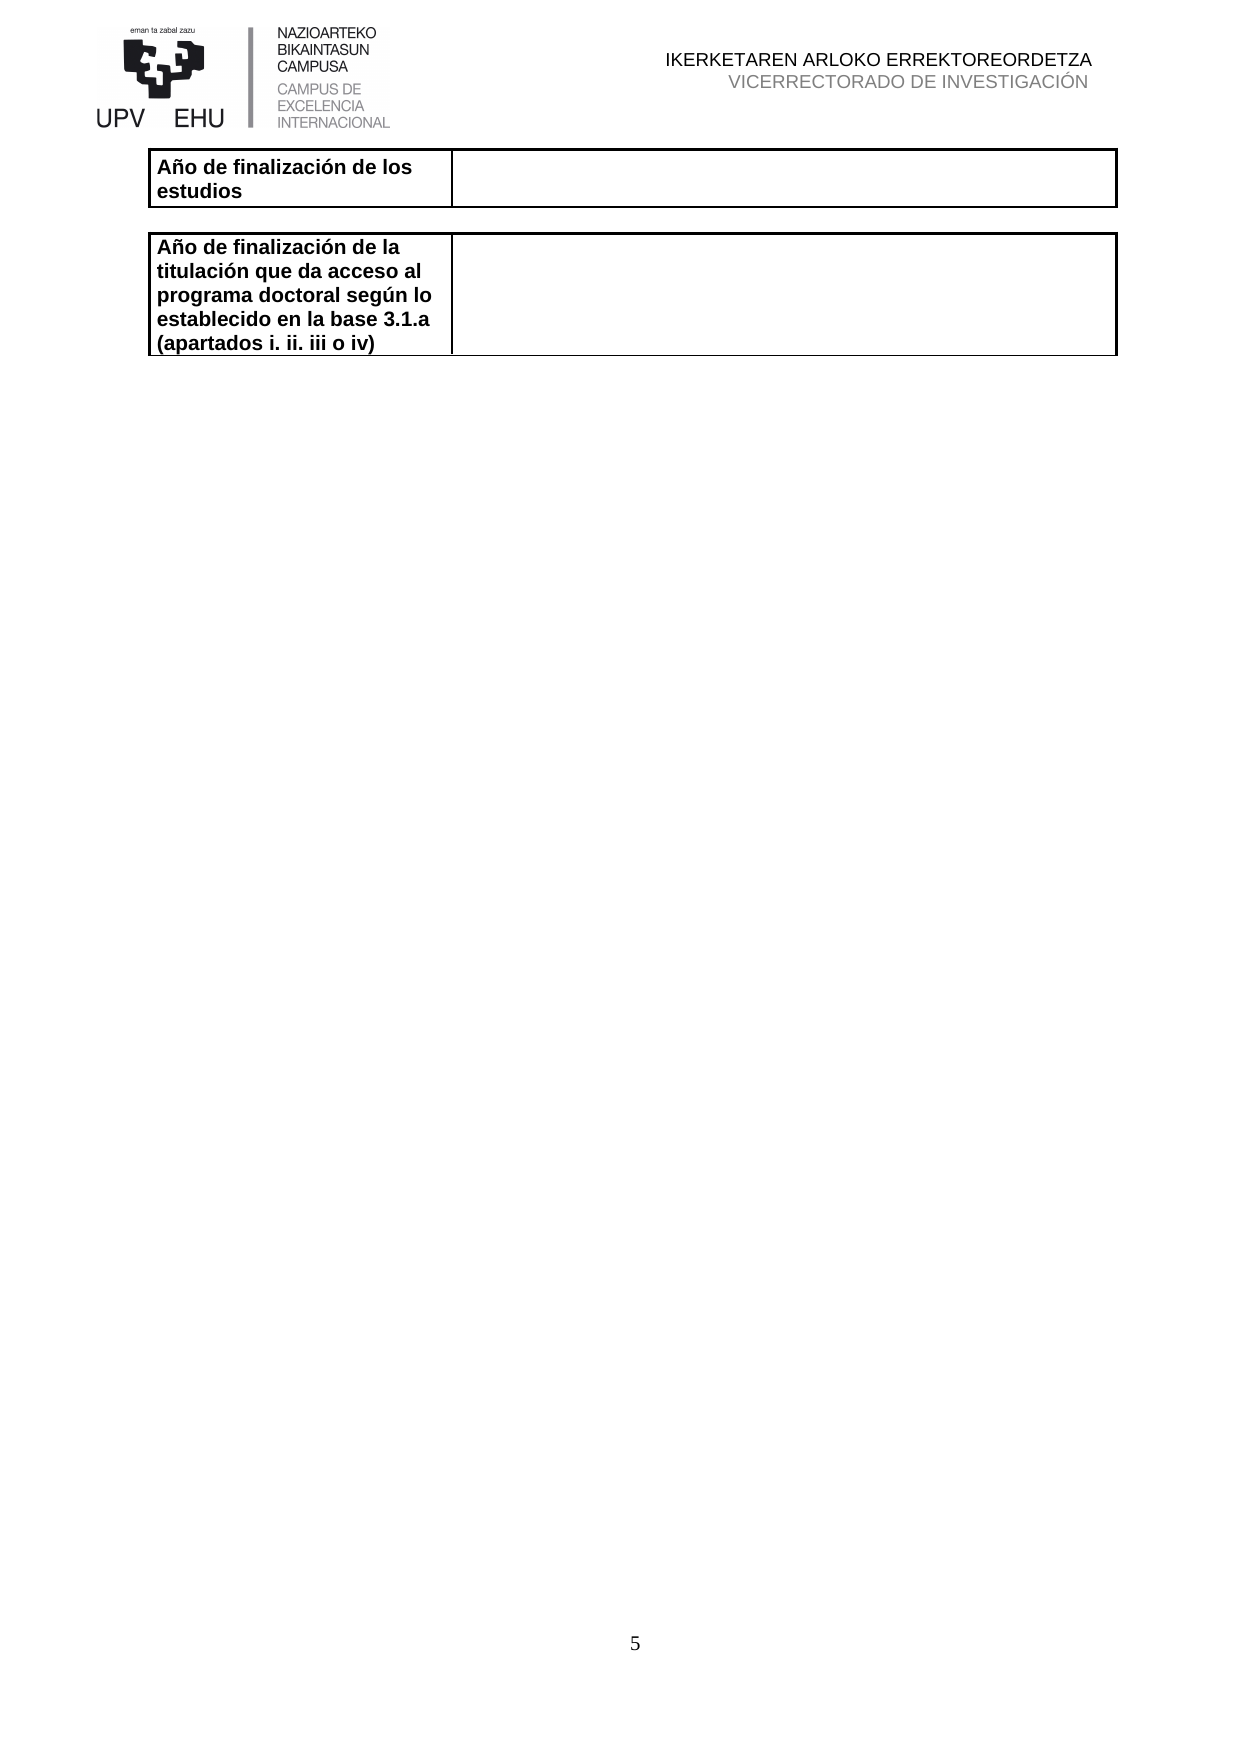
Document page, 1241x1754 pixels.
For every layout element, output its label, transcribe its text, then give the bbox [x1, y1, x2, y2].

picture [97, 27, 390, 128]
table_header [453, 235, 1115, 354]
table_cell [453, 151, 1115, 206]
table_cell Año de finalización de los estudios [151, 151, 451, 206]
table_header Año de finalización de la titulación que da acceso al programa doctoral según lo establecido en la base 3.1.a (apartados i. ii. iii o iv) [151, 235, 451, 354]
